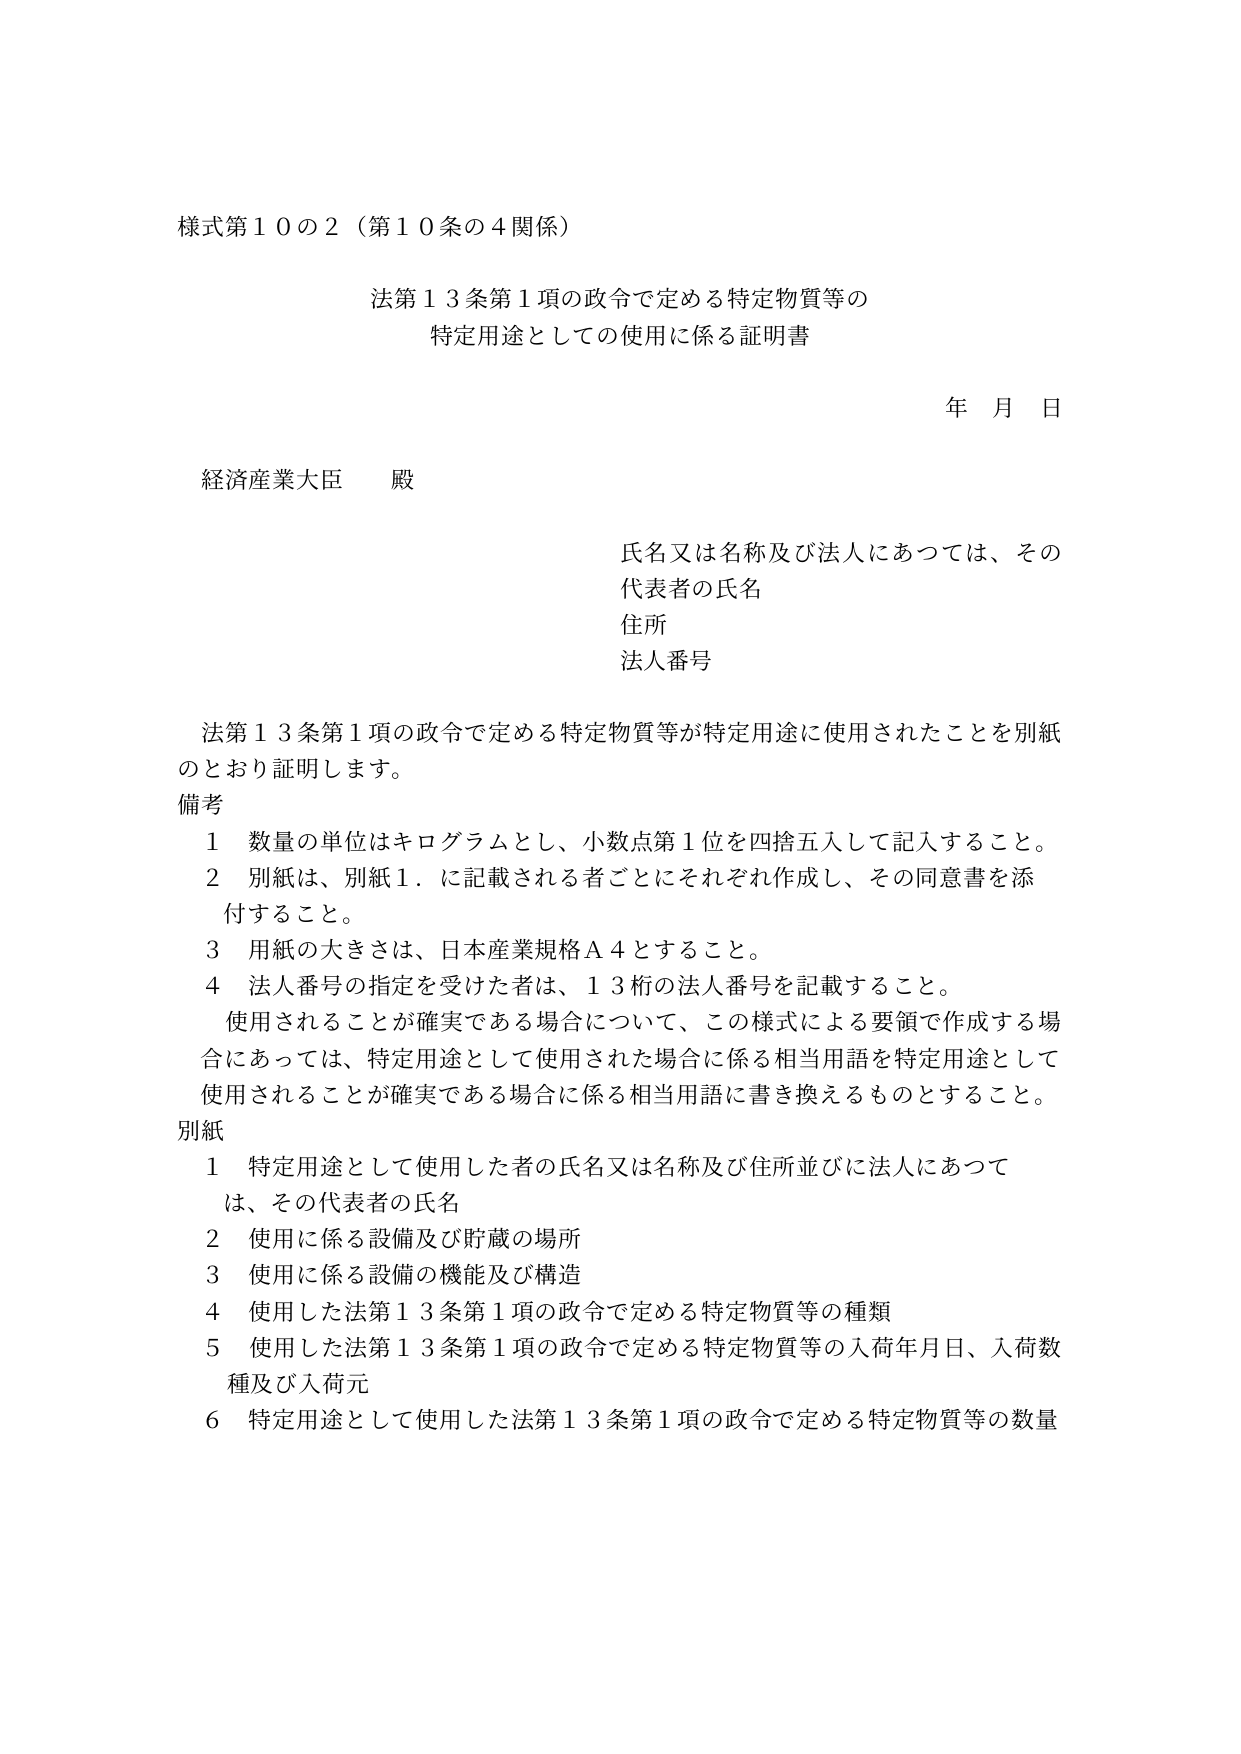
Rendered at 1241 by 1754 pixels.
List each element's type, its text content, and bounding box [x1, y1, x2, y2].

text 経済産業大臣 殿 [177, 460, 1063, 496]
text ３ 用紙の大きさは、日本産業規格Ａ４とすること。 [177, 930, 1063, 966]
text ４ 使用した法第１３条第１項の政令で定める特定物質等の種類 [177, 1291, 1063, 1327]
text ４ 法人番号の指定を受けた者は、１３桁の法人番号を記載すること。 [177, 966, 1063, 1002]
text ２ 使用に係る設備及び貯蔵の場所 [177, 1219, 1063, 1255]
text １ 数量の単位はキログラムとし、小数点第１位を四捨五入して記入すること。 [177, 821, 1063, 857]
text 住所 [620, 604, 1063, 641]
text ６ 特定用途として使用した法第１３条第１項の政令で定める特定物質等の数量 [177, 1399, 1063, 1436]
text 付すること。 [223, 893, 1063, 930]
text 法人番号 [620, 641, 1063, 677]
text 特定用途としての使用に係る証明書 [177, 315, 1063, 351]
text 年 月 日 [177, 387, 1063, 424]
text 様式第１０の２（第１０条の４関係） [177, 207, 1063, 243]
text 別紙 [177, 1110, 1063, 1147]
text は、その代表者の氏名 [223, 1183, 1063, 1219]
text ３ 使用に係る設備の機能及び構造 [177, 1255, 1063, 1291]
text ２ 別紙は、別紙１．に記載される者ごとにそれぞれ作成し、その同意書を添 [177, 857, 1063, 893]
text 法第１３条第１項の政令で定める特定物質等の [177, 279, 1063, 315]
text 氏名又は名称及び法人にあつては、その代表者の氏名 [620, 532, 1063, 604]
text 備考 [177, 785, 1063, 821]
text 法第１３条第１項の政令で定める特定物質等が特定用途に使用されたことを別紙のとおり証明します。 [177, 713, 1063, 785]
text ５ 使用した法第１３条第１項の政令で定める特定物質等の入荷年月日、入荷数種及び入荷元 [177, 1327, 1063, 1399]
text 使用されることが確実である場合について、この様式による要領で作成する場合にあっては、特定用途として使用された場合に係る相当用語を特定用途として使用されることが確実である場合に係る相当用語に書き換えるものとすること。 [200, 1002, 1063, 1110]
text １ 特定用途として使用した者の氏名又は名称及び住所並びに法人にあつて [177, 1147, 1063, 1183]
